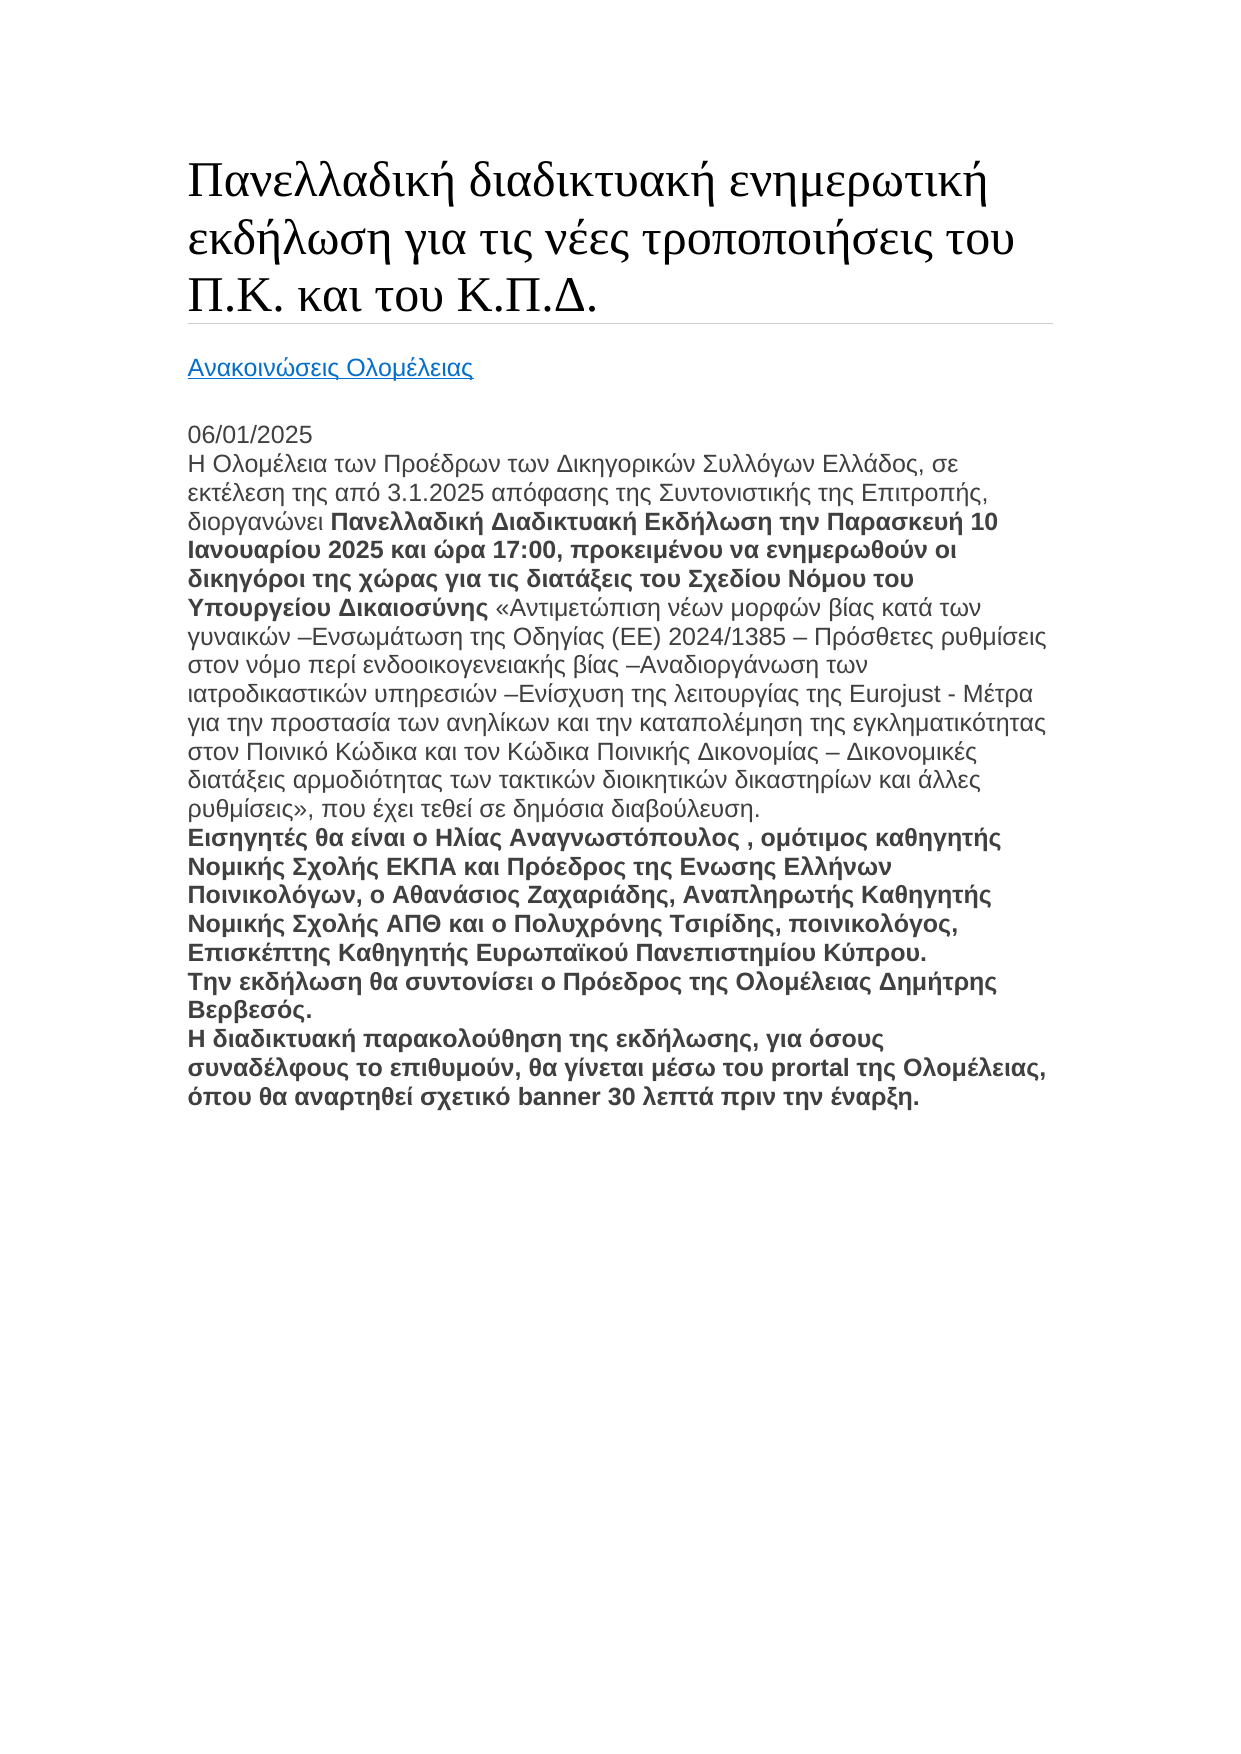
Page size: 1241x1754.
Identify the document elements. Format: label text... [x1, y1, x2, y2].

text 06/01/2025 [187, 420, 1053, 449]
text Ανακοινώσεις Ολομέλειας [187, 353, 1053, 382]
text Η Ολομέλεια των Προέδρων των Δικηγορικών Συλλόγων Ελλάδος, σε εκτέλεση της από 3.1.2025 απόφασης της Συντονιστικής της Επιτροπής, διοργανώνει Πανελλαδική Διαδικτυακή Εκδήλωση την Παρασκευή 10 Ιανουαρίου 2025 και ώρα 17:00, προκειμένου να ενημερωθούν οι δικηγόροι της χώρας για τις διατάξεις του Σχεδίου Νόμου του Υπουργείου Δικαιοσύνης «Αντιμετώπιση νέων μορφών βίας κατά των γυναικών –Ενσωμάτωση της Οδηγίας (ΕΕ) 2024/1385 – Πρόσθετες ρυθμίσεις στον νόμο περί ενδοοικογενειακής βίας –Αναδιοργάνωση των ιατροδικαστικών υπηρεσιών –Ενίσχυση της λειτουργίας της Eurojust - Μέτρα για την προστασία των ανηλίκων και την καταπολέμηση της εγκληματικότητας στον Ποινικό Κώδικα και τον Κώδικα Ποινικής Δικονομίας – Δικονομικές διατάξεις αρμοδιότητας των τακτικών διοικητικών δικαστηρίων και άλλες ρυθμίσεις», που έχει τεθεί σε δημόσια διαβούλευση. Εισηγητές θα είναι ο Ηλίας Αναγνωστόπουλος , ομότιμος καθηγητής Νομικής Σχολής ΕΚΠΑ και Πρόεδρος της Ενωσης Ελλήνων Ποινικολόγων, ο Αθανάσιος Ζαχαριάδης, Αναπληρωτής Καθηγητής Νομικής Σχολής ΑΠΘ και ο Πολυχρόνης Τσιρίδης, ποινικολόγος, Επισκέπτης Καθηγητής Ευρωπαϊκού Πανεπιστημίου Κύπρου. Την εκδήλωση θα συντονίσει ο Πρόεδρος της Ολομέλειας Δημήτρης Βερβεσός. Η διαδικτυακή παρακολούθηση της εκδήλωσης, για όσους συναδέλφους το επιθυμούν, θα γίνεται μέσω του prortal της Ολομέλειας, όπου θα αναρτηθεί σχετικό banner 30 λεπτά πριν την έναρξη. [187, 449, 1053, 1110]
text Πανελλαδική διαδικτυακή ενημερωτική εκδήλωση για τις νέες τροποποιήσεις του Π.Κ. και του Κ.Π.Δ. [187, 150, 1053, 324]
